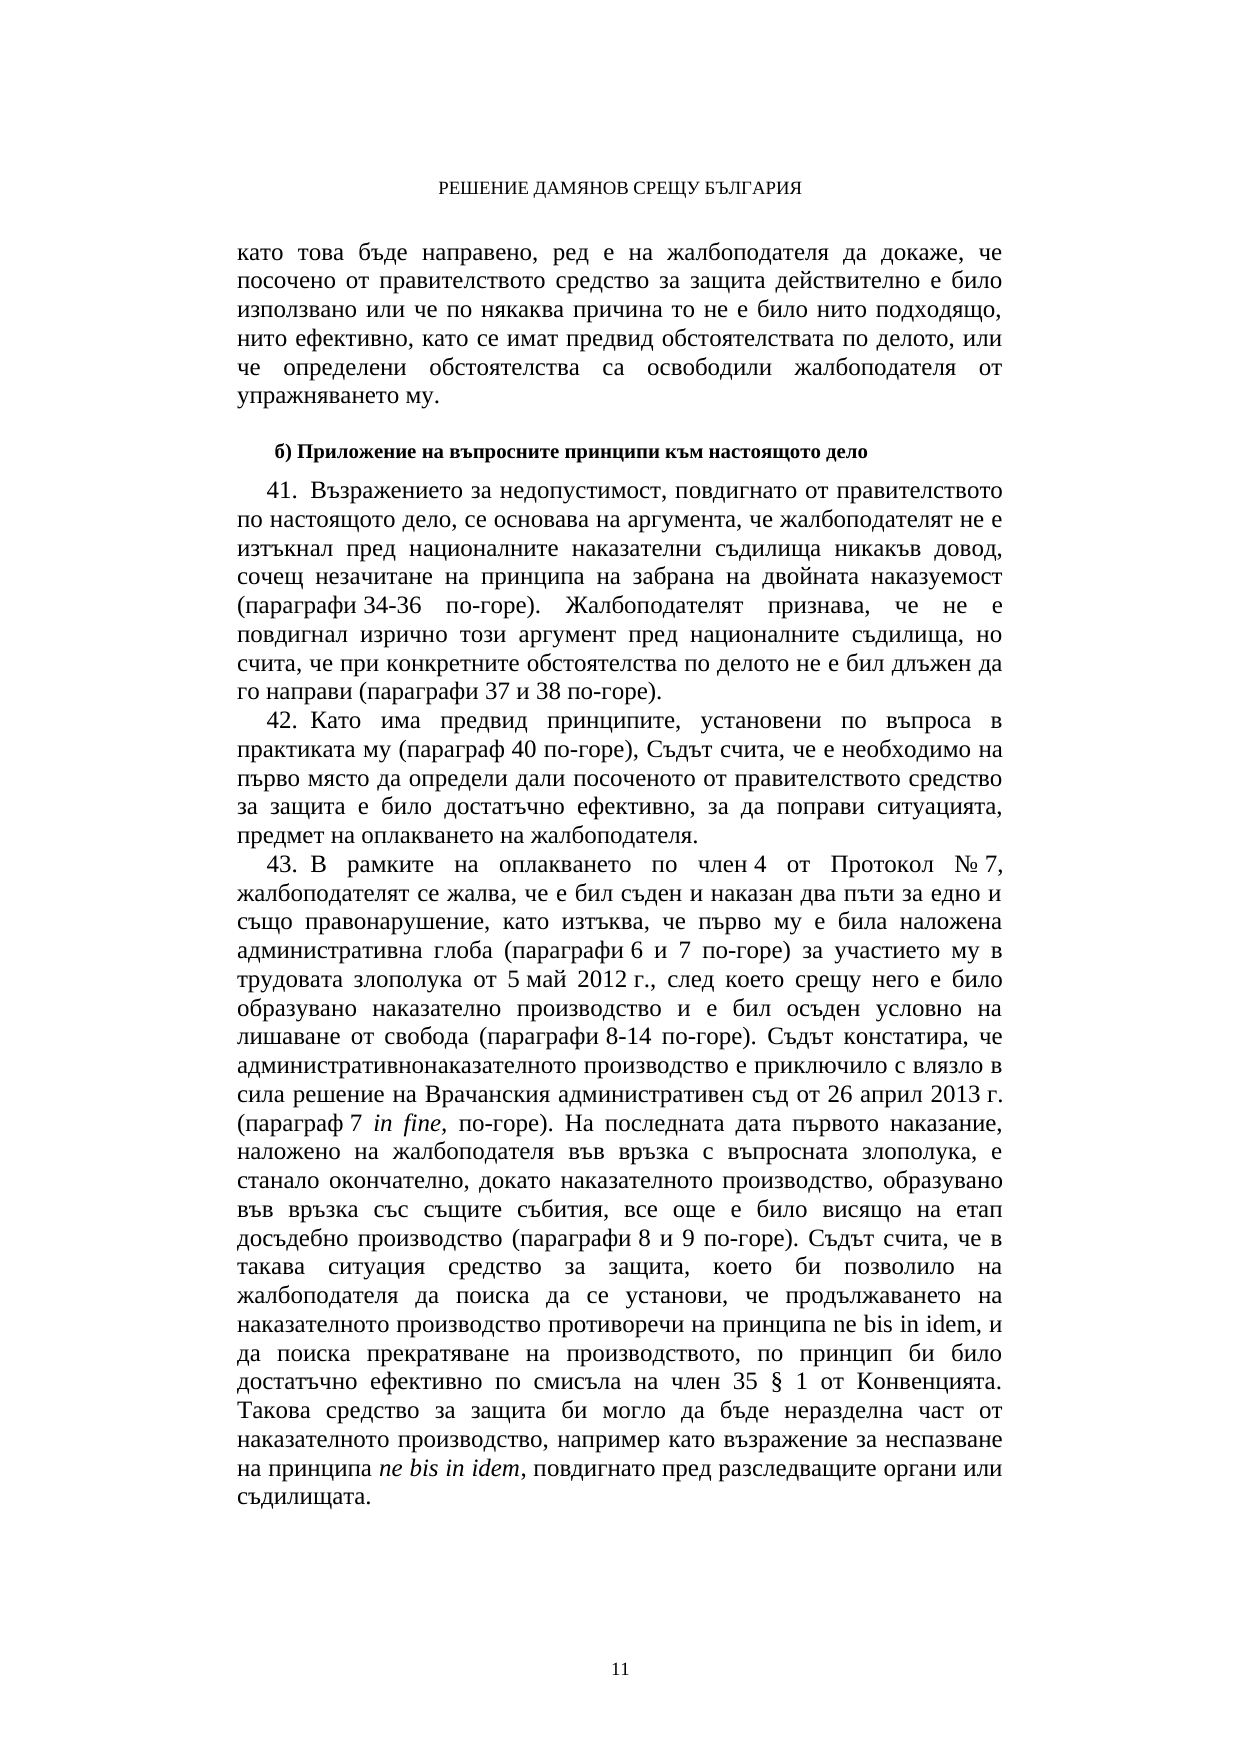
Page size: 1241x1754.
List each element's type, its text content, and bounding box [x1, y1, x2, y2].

text 41. Възражението за недопустимост, повдигнато от правителството по настоящото дело, се основава на аргумента, че жалбоподателят не е изтъкнал пред националните наказателни съдилища никакъв довод, сочещ незачитане на принципа на забрана на двойната наказуемост (параграфи 34-36 по-горе). Жалбоподателят признава, че не е повдигнал изрично този аргумент пред националните съдилища, но счита, че при конкретните обстоятелства по делото не е бил длъжен да го направи (параграфи 37 и 38 по-горе). [237, 475, 1003, 705]
text 43. В рамките на оплакването по член 4 от Протокол № 7, жалбоподателят се жалва, че е бил съден и наказан два пъти за едно и също правонарушение, като изтъква, че първо му е била наложена административна глоба (параграфи 6 и 7 по-горе) за участието му в трудовата злополука от 5 май 2012 г., след което срещу него е било образувано наказателно производство и е бил осъден условно на лишаване от свобода (параграфи 8-14 по-горе). Съдът констатира, че административнонаказателното производство е приключило с влязло в сила решение на Врачанския административен съд от 26 април 2013 г. (параграф 7 in fine, по-горе). На последната дата първото наказание, наложено на жалбоподателя във връзка с въпросната злополука, е станало окончателно, докато наказателното производство, образувано във връзка със същите събития, все още е било висящо на етап досъдебно производство (параграфи 8 и 9 по-горе). Съдът счита, че в такава ситуация средство за защита, което би позволило на жалбоподателя да поиска да се установи, че продължаването на наказателното производство противоречи на принципа ne bis in idem, и да поиска прекратяване на производството, по принцип би било достатъчно ефективно по смисъла на член 35 § 1 от Конвенцията. Такова средство за защита би могло да бъде неразделна част от наказателното производство, например като възражение за неспазване на принципа ne bis in idem, повдигнато пред разследващите органи или съдилищата. [237, 849, 1003, 1510]
text б) Приложение на въпросните принципи към настоящото дело [274, 438, 1003, 463]
text 42. Като има предвид принципите, установени по въпроса в практиката му (параграф 40 по-горе), Съдът счита, че е необходимо на първо място да определи дали посоченото от правителството средство за защита е било достатъчно ефективно, за да поправи ситуацията, предмет на оплакването на жалбоподателя. [237, 705, 1003, 849]
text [237, 237, 1003, 409]
